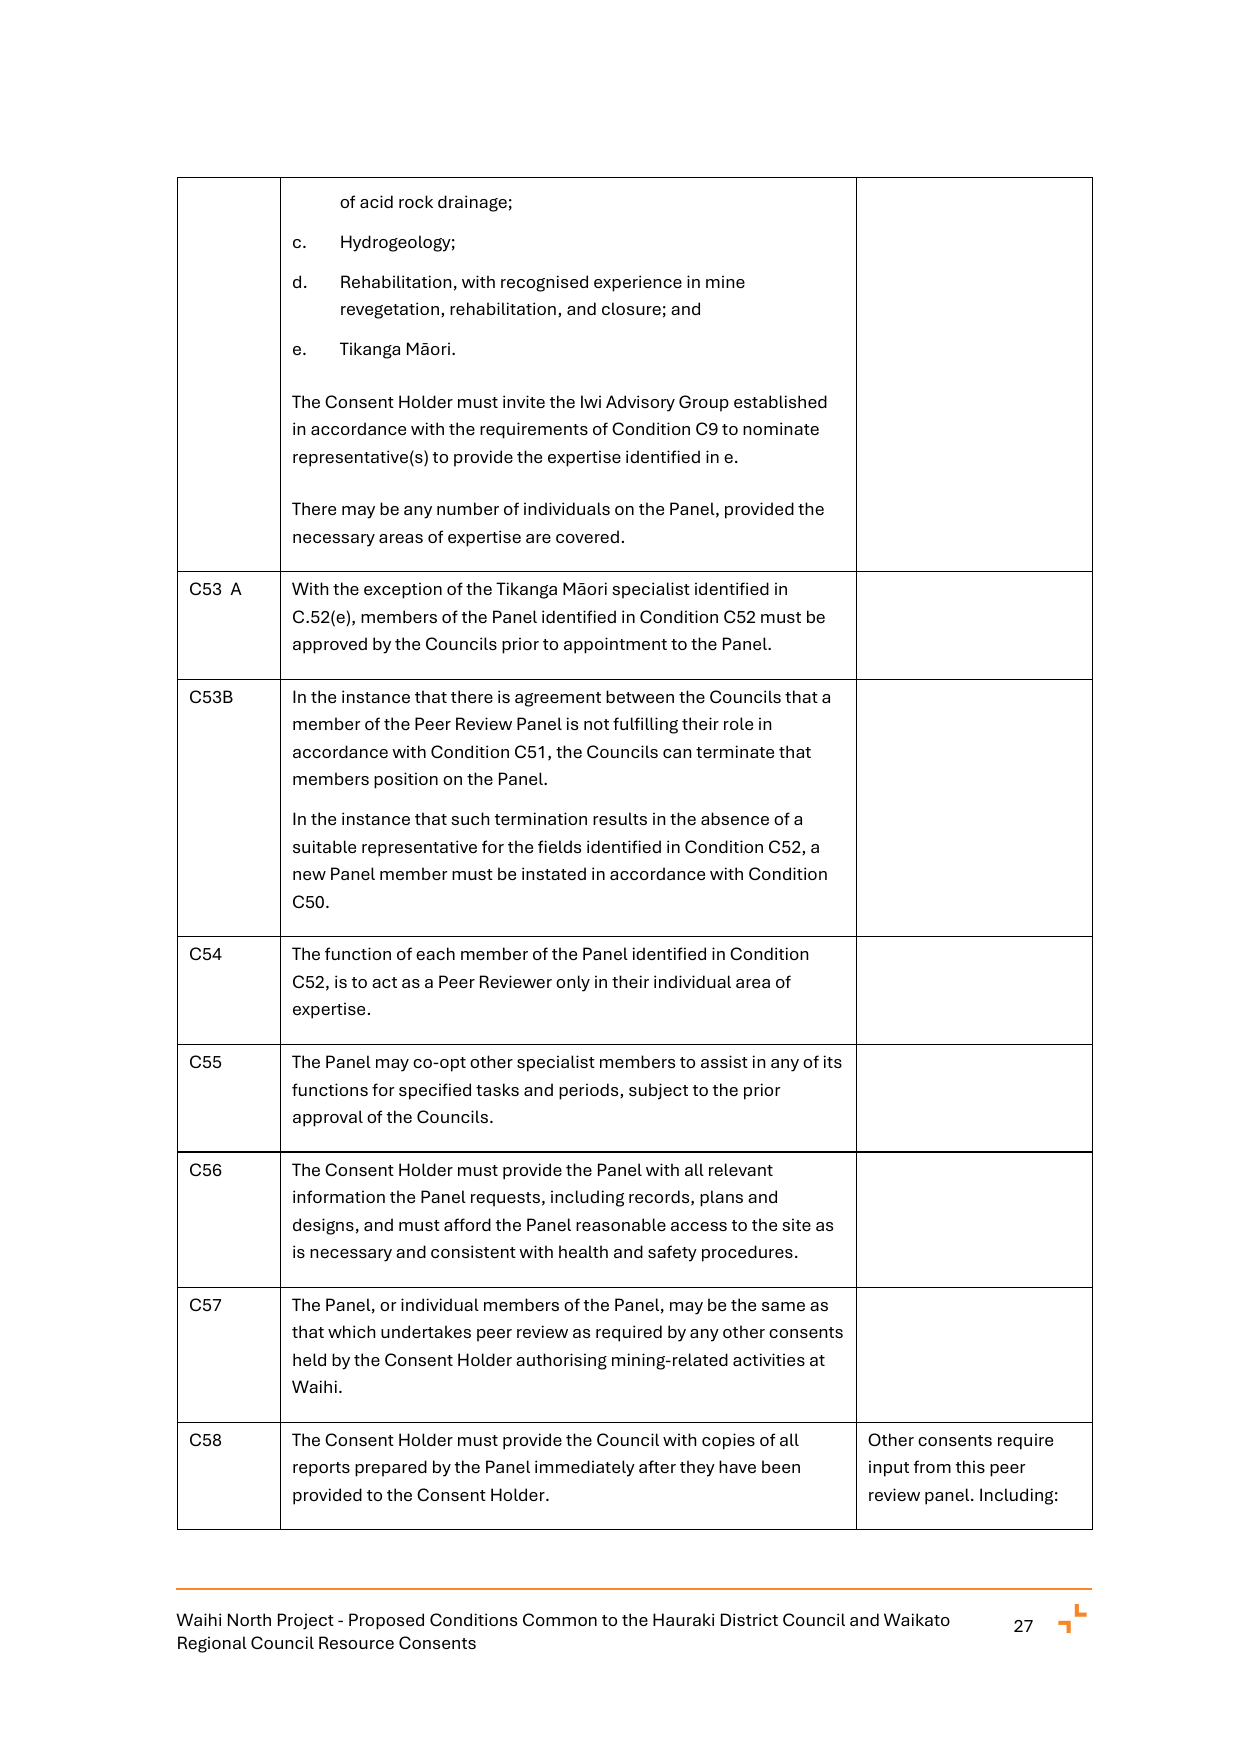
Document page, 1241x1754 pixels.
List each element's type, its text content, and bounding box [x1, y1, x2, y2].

table_cell The function of each member of the Panel identified in Condition C52, is to act as a Peer Reviewer only in their individual area of expertise. [281, 937, 856, 1044]
table_cell In the instance that there is agreement between the Councils that a member of the Peer Review Panel is not fulfilling their role in accordance with Condition C51, the Councils can terminate that members position on the Panel. In the instance that such termination results in the absence of a suitable representative for the fields identified in Condition C52, a new Panel member must be instated in accordance with Condition C50. [281, 680, 856, 936]
table_cell [178, 178, 280, 571]
table_cell With the exception of the Tikanga Māori specialist identified in C.52(e), members of the Panel identified in Condition C52 must be approved by the Councils prior to appointment to the Panel. [281, 572, 856, 679]
table_cell [857, 178, 1092, 571]
table_cell [857, 1153, 1092, 1287]
table_cell [178, 937, 280, 1044]
table_cell [857, 572, 1092, 679]
table_cell [857, 680, 1092, 936]
table_cell [178, 1045, 280, 1151]
table_cell [178, 1423, 280, 1529]
table_cell The Panel, or individual members of the Panel, may be the same as that which undertakes peer review as required by any other consents held by the Consent Holder authorising mining-related activities at Waihi. [281, 1288, 856, 1422]
table_cell The Panel may co-opt other specialist members to assist in any of its functions for specified tasks and periods, subject to the prior approval of the Councils. [281, 1045, 856, 1151]
table_cell A [178, 572, 280, 679]
table_cell [178, 1153, 280, 1287]
table_cell [178, 1288, 280, 1422]
table_cell [857, 1288, 1092, 1422]
table_cell The Consent Holder must provide the Panel with all relevant information the Panel requests, including records, plans and designs, and must afford the Panel reasonable access to the site as is necessary and consistent with health and safety procedures. [281, 1153, 856, 1287]
table_cell [857, 1045, 1092, 1151]
table_cell [857, 937, 1092, 1044]
table_cell C53B [178, 680, 280, 936]
picture [1058, 1604, 1087, 1633]
